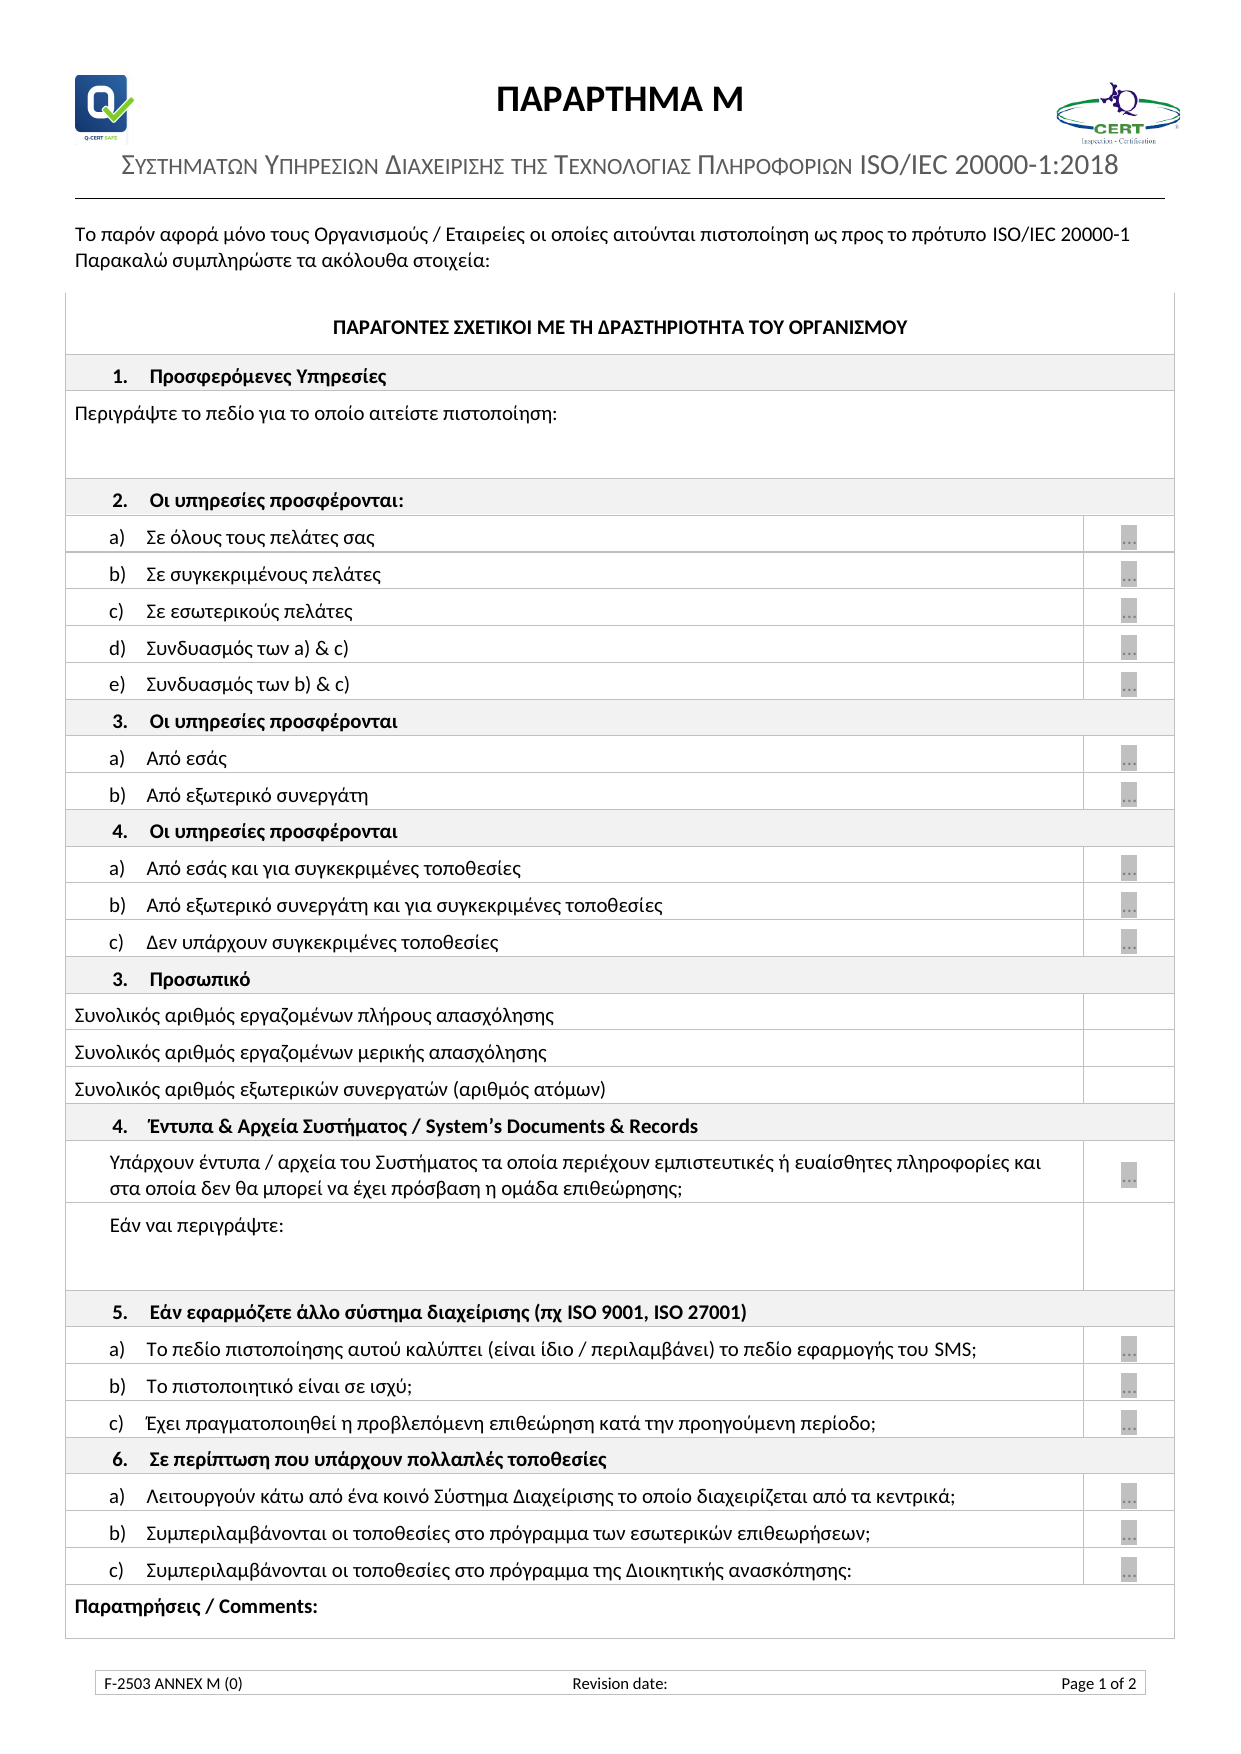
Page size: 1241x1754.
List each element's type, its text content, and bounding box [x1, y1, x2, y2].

table_cell [1084, 1327, 1174, 1363]
table_cell Οι υπηρεσίες προσφέρονται [66, 810, 1174, 846]
picture [1056, 82, 1181, 145]
table_cell Περιγράψτε το πεδίο για το οποίο αιτείστε πιστοποίηση: [66, 391, 1174, 478]
table_cell Από εσάς [66, 736, 1083, 772]
table_cell Οι υπηρεσίες προσφέρονται [66, 700, 1174, 735]
table_cell [1084, 1548, 1174, 1584]
table_cell [1084, 663, 1174, 698]
table_header Παράγοντες σχετικοί με τη δραστηριότητα του οργανισμού [66, 293, 1174, 353]
table_cell [1084, 773, 1174, 809]
table_cell Συμπεριλαμβάνονται οι τοποθεσίες στο πρόγραμμα της Διοικητικής ανασκόπησης: [66, 1548, 1083, 1584]
table_cell [1084, 516, 1174, 551]
table_cell [1084, 1511, 1174, 1547]
table_cell [1084, 1364, 1174, 1400]
table_cell [1084, 1067, 1174, 1103]
table_cell Υπάρχουν έντυπα / αρχεία του Συστήματος τα οποία περιέχουν εμπιστευτικές ή ευαίσθητες πληροφορίες και στα οποία δεν θα μπορεί να έχει πρόσβαση η ομάδα επιθεώρησης; [66, 1141, 1083, 1202]
table_cell Οι υπηρεσίες προσφέρονται: [66, 479, 1174, 514]
table_cell Από εξωτερικό συνεργάτη και για συγκεκριμένες τοποθεσίες [66, 883, 1083, 919]
table_cell Το πεδίο πιστοποίησης αυτού καλύπτει (είναι ίδιο / περιλαμβάνει) το πεδίο εφαρμογής του SMS; [66, 1327, 1083, 1363]
table_cell Έχει πραγματοποιηθεί η προβλεπόμενη επιθεώρηση κατά την προηγούμενη περίοδο; [66, 1401, 1083, 1437]
table_cell [1084, 994, 1174, 1029]
table_cell Σε όλους τους πελάτες σας [66, 516, 1083, 551]
table_cell [1084, 1203, 1174, 1289]
table_cell Προσωπικό [66, 957, 1174, 993]
table_cell Δεν υπάρχουν συγκεκριμένες τοποθεσίες [66, 920, 1083, 956]
table_cell [1084, 626, 1174, 662]
table_cell [1084, 736, 1174, 772]
table_cell Λειτουργούν κάτω από ένα κοινό Σύστημα Διαχείρισης το οποίο διαχειρίζεται από τα κεντρικά; [66, 1474, 1083, 1510]
table_cell [1084, 589, 1174, 625]
table_cell Συμπεριλαμβάνονται οι τοποθεσίες στο πρόγραμμα των εσωτερικών επιθεωρήσεων; [66, 1511, 1083, 1547]
table_cell [1084, 1141, 1174, 1202]
table_cell Σε περίπτωση που υπάρχουν πολλαπλές τοποθεσίες [66, 1438, 1174, 1473]
table_cell [1084, 1474, 1174, 1510]
table_cell [1084, 883, 1174, 919]
text Το παρόν αφορά μόνο τους Οργανισμούς / Εταιρείες οι οποίες αιτούνται πιστοποίηση ως προς το πρότυπο ISO/IEC 20000-1 [75, 222, 1165, 247]
table_cell Συνδυασμός των a) & c) [66, 626, 1083, 662]
table_cell [1084, 1030, 1174, 1066]
table_cell Συνολικός αριθμός εργαζομένων πλήρους απασχόλησης [66, 994, 1083, 1029]
table_cell [1084, 553, 1174, 588]
table_cell [1084, 920, 1174, 956]
table_cell [1084, 1401, 1174, 1437]
table_cell Παρατηρήσεις / Comments: [66, 1585, 1174, 1638]
table_cell Έντυπα & Αρχεία Συστήματος / System’s Documents & Records [66, 1104, 1174, 1140]
table_cell Εάν ναι περιγράψτε: [66, 1203, 1083, 1289]
table_cell [1084, 847, 1174, 882]
table_cell Σε συγκεκριμένους πελάτες [66, 553, 1083, 588]
table_cell Από εσάς και για συγκεκριμένες τοποθεσίες [66, 847, 1083, 882]
picture [75, 75, 134, 145]
table_cell Συνολικός αριθμός εξωτερικών συνεργατών (αριθμός ατόμων) [66, 1067, 1083, 1103]
table_cell Συνδυασμός των b) & c) [66, 663, 1083, 698]
table_cell Εάν εφαρμόζετε άλλο σύστημα διαχείρισης (πχ ISO 9001, ISO 27001) [66, 1291, 1174, 1326]
table_cell Από εξωτερικό συνεργάτη [66, 773, 1083, 809]
table_cell Το πιστοποιητικό είναι σε ισχύ; [66, 1364, 1083, 1400]
table_cell Προσφερόμενες Υπηρεσίες [66, 355, 1174, 390]
table_cell Συνολικός αριθμός εργαζομένων μερικής απασχόλησης [66, 1030, 1083, 1066]
text Παρακαλώ συμπληρώστε τα ακόλουθα στοιχεία: [75, 247, 1165, 272]
table_cell Σε εσωτερικούς πελάτες [66, 589, 1083, 625]
